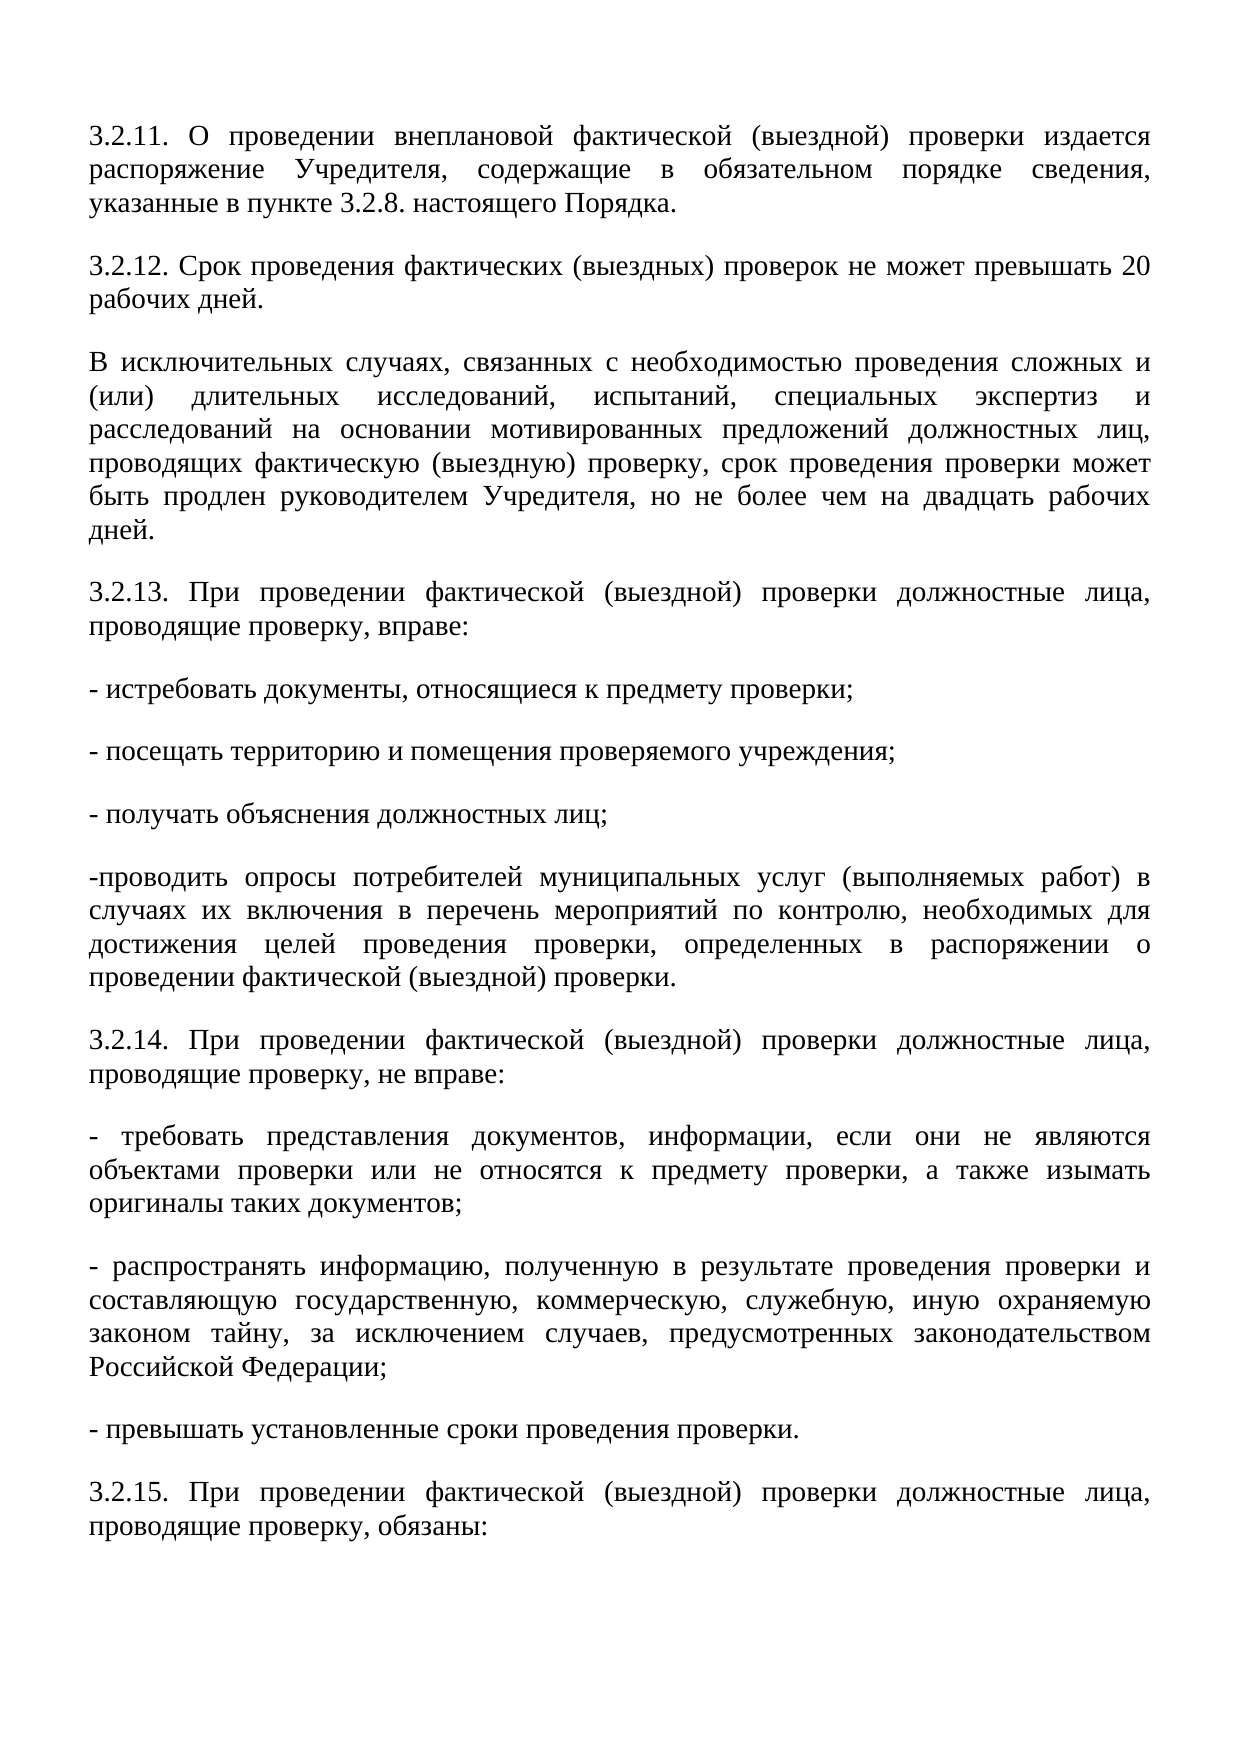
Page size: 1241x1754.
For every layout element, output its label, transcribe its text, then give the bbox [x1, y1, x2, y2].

text 3.2.14. При проведении фактической (выездной) проверки должностные лица, проводящие проверку, не вправе: [89, 1022, 1152, 1089]
text В исключительных случаях, связанных с необходимостью проведения сложных и (или) длительных исследований, испытаний, специальных экспертиз и расследований на основании мотивированных предложений должностных лиц, проводящих фактическую (выездную) проверку, срок проведения проверки может быть продлен руководителем Учредителя, но не более чем на двадцать рабочих дней. [89, 344, 1152, 545]
text - требовать представления документов, информации, если они не являются объектами проверки или не относятся к предмету проверки, а также изымать оригиналы таких документов; [89, 1118, 1152, 1219]
text 3.2.15. При проведении фактической (выездной) проверки должностные лица, проводящие проверку, обязаны: [89, 1474, 1152, 1541]
text - превышать установленные сроки проведения проверки. [89, 1412, 1152, 1445]
text - истребовать документы, относящиеся к предмету проверки; [89, 671, 1152, 704]
text - посещать территорию и помещения проверяемого учреждения; [89, 733, 1152, 767]
text 3.2.13. При проведении фактической (выездной) проверки должностные лица, проводящие проверку, вправе: [89, 574, 1152, 642]
text - получать объяснения должностных лиц; [89, 796, 1152, 830]
text 3.2.12. Срок проведения фактических (выездных) проверок не может превышать 20 рабочих дней. [89, 248, 1152, 315]
text -проводить опросы потребителей муниципальных услуг (выполняемых работ) в случаях их включения в перечень мероприятий по контролю, необходимых для достижения целей проведения проверки, определенных в распоряжении о проведении фактической (выездной) проверки. [89, 859, 1152, 993]
text - распространять информацию, полученную в результате проведения проверки и составляющую государственную, коммерческую, служебную, иную охраняемую законом тайну, за исключением случаев, предусмотренных законодательством Российской Федерации; [89, 1248, 1152, 1382]
text 3.2.11. О проведении внеплановой фактической (выездной) проверки издается распоряжение Учредителя, содержащие в обязательном порядке сведения, указанные в пункте 3.2.8. настоящего Порядка. [89, 118, 1152, 219]
